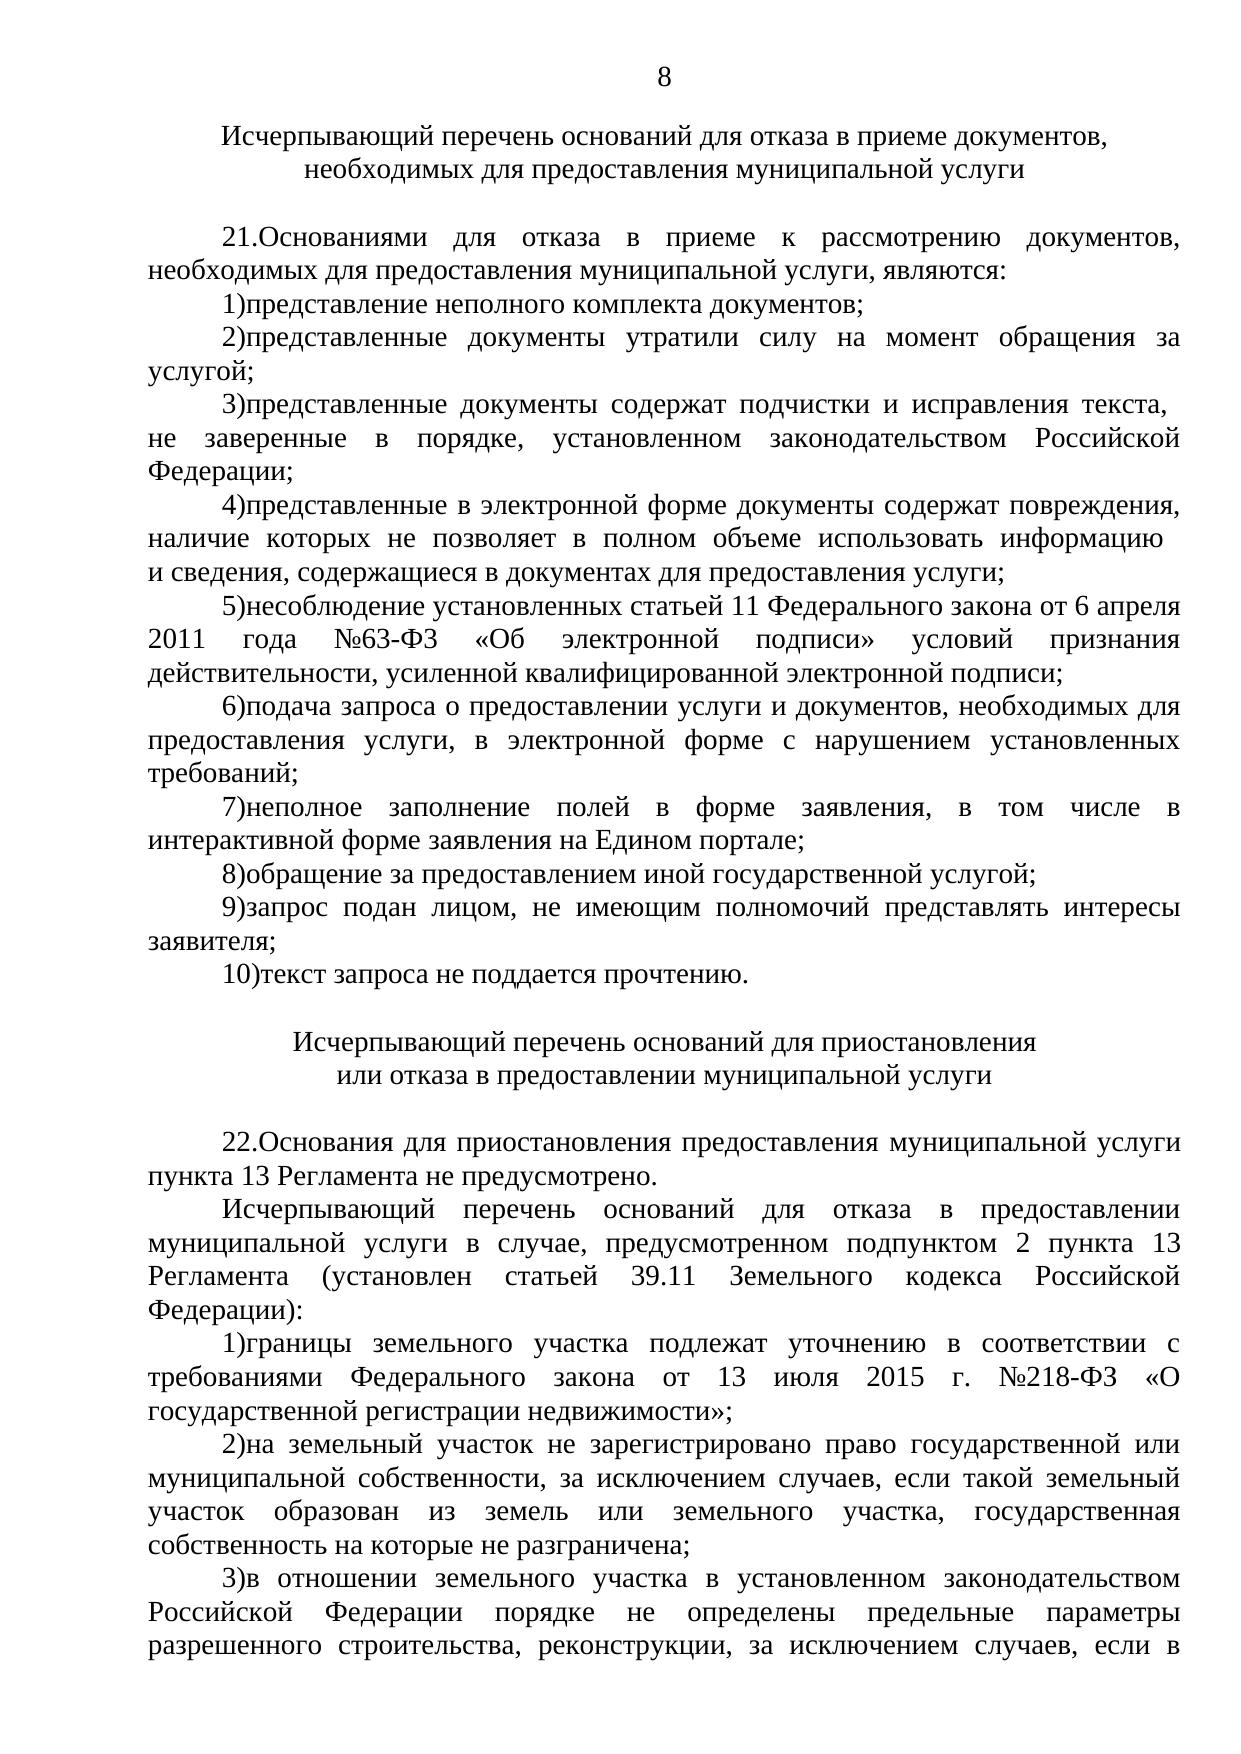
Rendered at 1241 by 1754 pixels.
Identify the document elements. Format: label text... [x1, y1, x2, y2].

text 5)несоблюдение установленных статьей 11 Федерального закона от 6 апреля 2011 года №63-Ф3 «Об электронной подписи» условий признания действительности, усиленной квалифицированной электронной подписи; [148, 588, 1181, 688]
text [148, 1560, 1181, 1661]
text Исчерпывающий перечень оснований для приостановления [148, 1024, 1181, 1057]
text 3)представленные документы содержат подчистки и исправления текста, не заверенные в порядке, установленном законодательством Российской Федерации; [148, 386, 1181, 487]
text 8)обращение за предоставлением иной государственной услугой; [148, 856, 1181, 889]
text 22.Основания для приостановления предоставления муниципальной услуги пункта 13 Регламента не предусмотрено. [148, 1124, 1181, 1191]
text 9)запрос подан лицом, не имеющим полномочий представлять интересы заявителя; [148, 889, 1181, 957]
text или отказа в предоставлении муниципальной услуги [148, 1057, 1181, 1091]
text 21.Основаниями для отказа в приеме к рассмотрению документов, необходимых для предоставления муниципальной услуги, являются: [148, 219, 1181, 286]
text 7)неполное заполнение полей в форме заявления, в том числе в интерактивной форме заявления на Едином портале; [148, 789, 1181, 856]
text 4)представленные в электронной форме документы содержат повреждения, наличие которых не позволяет в полном объеме использовать информацию и сведения, содержащиеся в документах для предоставления услуги; [148, 487, 1181, 588]
text 1)границы земельного участка подлежат уточнению в соответствии с требованиями Федерального закона от 13 июля 2015 г. №218-ФЗ «О государственной регистрации недвижимости»; [148, 1326, 1181, 1426]
text 10)текст запроса не поддается прочтению. [148, 957, 1181, 990]
text 2)на земельный участок не зарегистрировано право государственной или муниципальной собственности, за исключением случаев, если такой земельный участок образован из земель или земельного участка, государственная собственность на которые не разграничена; [148, 1426, 1181, 1560]
text Исчерпывающий перечень оснований для отказа в приеме документов, необходимых для предоставления муниципальной услуги [148, 118, 1181, 185]
text 6)подача запроса о предоставлении услуги и документов, необходимых для предоставления услуги, в электронной форме с нарушением установленных требований; [148, 688, 1181, 789]
text Исчерпывающий перечень оснований для отказа в предоставлении муниципальной услуги в случае, предусмотренном подпунктом 2 пункта 13 Регламента (установлен статьей 39.11 Земельного кодекса Российской Федерации): [148, 1191, 1181, 1326]
text 1)представление неполного комплекта документов; [148, 286, 1181, 319]
text 2)представленные документы утратили силу на момент обращения за услугой; [148, 319, 1181, 386]
